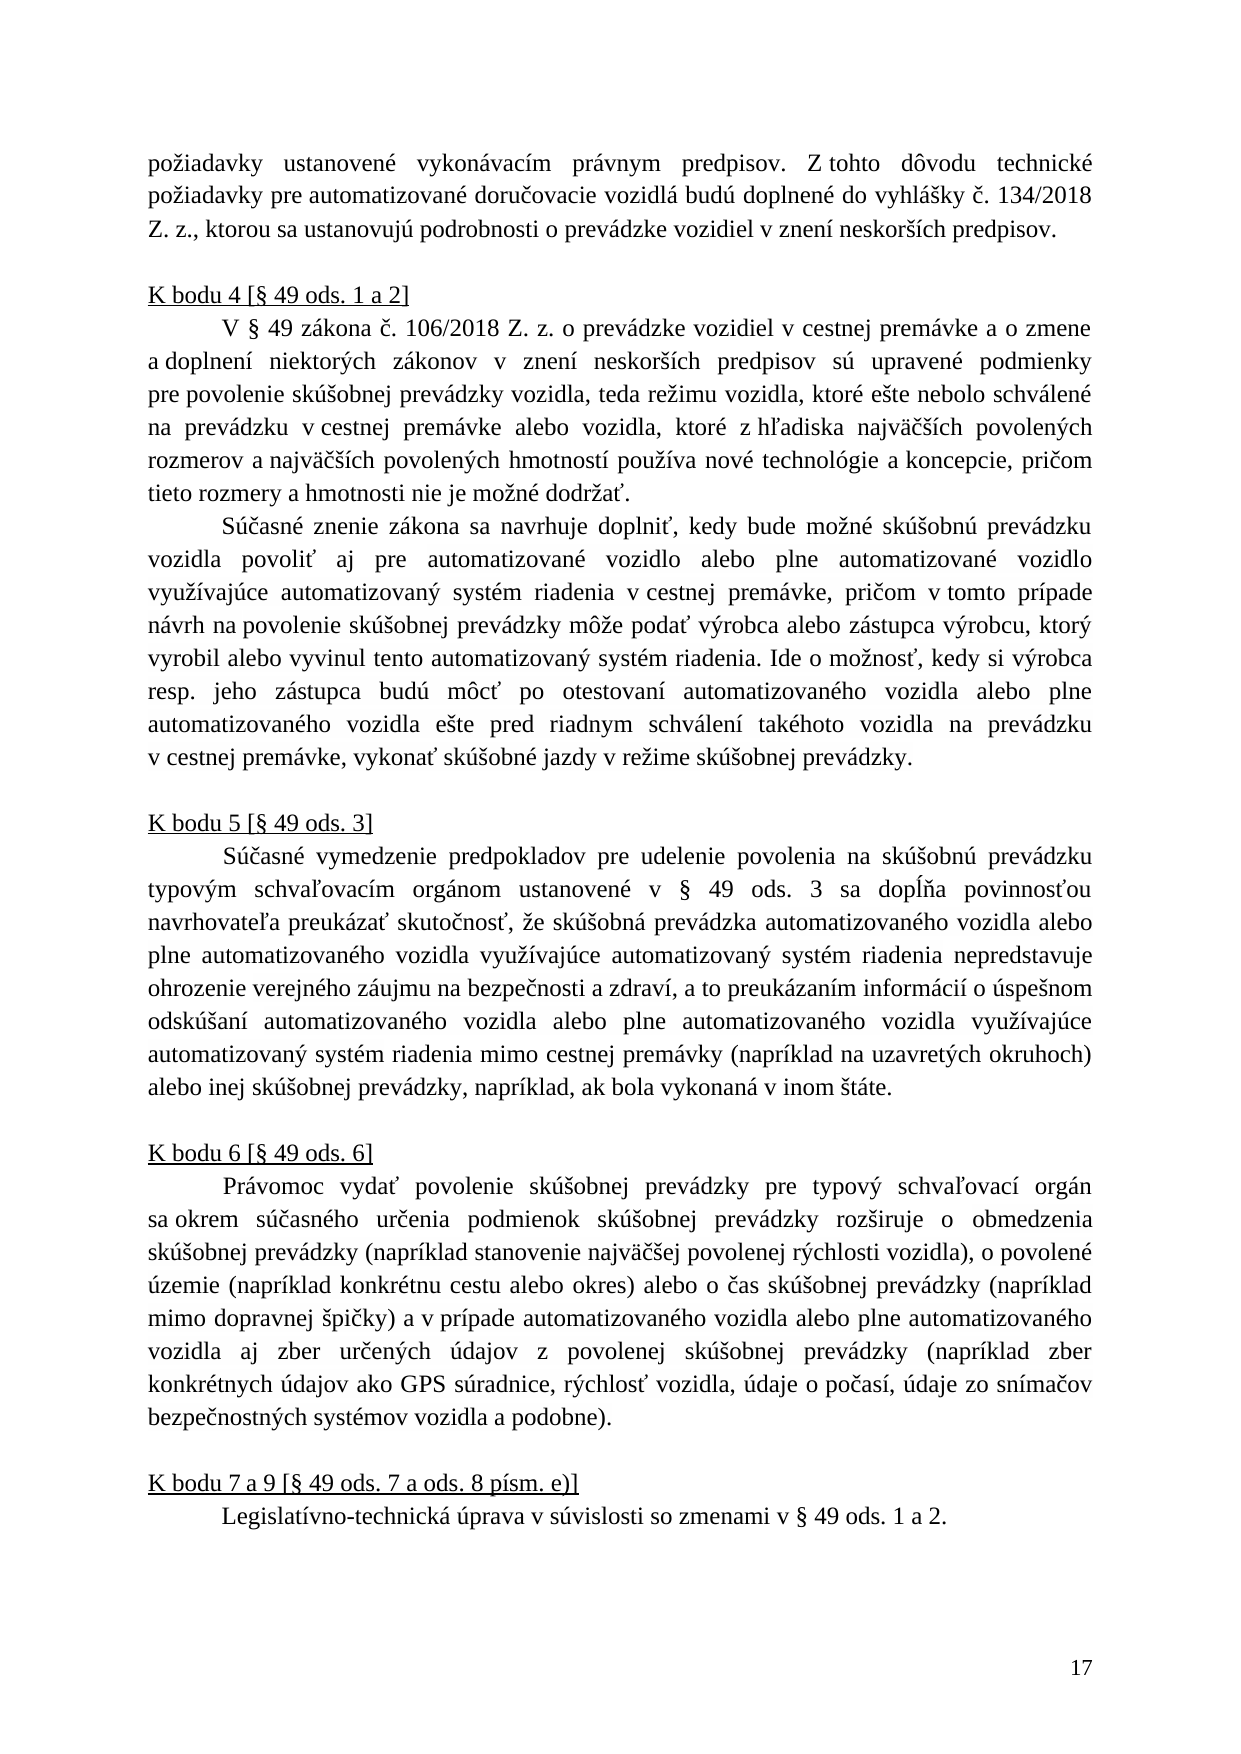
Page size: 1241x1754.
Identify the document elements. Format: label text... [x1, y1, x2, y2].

text Legislatívno-technická úprava v súvislosti so zmenami v § 49 ods. 1 a 2. [148, 1501, 1093, 1530]
text K bodu 6 [§ 49 ods. 6] [148, 1138, 1093, 1167]
text K bodu 7 a 9 [§ 49 ods. 7 a ods. 8 písm. e)] [148, 1468, 1093, 1497]
text Právomoc vydať povolenie skúšobnej prevádzky pre typový schvaľovací orgán sa okrem súčasného určenia podmienok skúšobnej prevádzky rozširuje o obmedzenia skúšobnej prevádzky (napríklad stanovenie najväčšej povolenej rýchlosti vozidla), o povolené územie (napríklad konkrétnu cestu alebo okres) alebo o čas skúšobnej prevádzky (napríklad mimo dopravnej špičky) a v prípade automatizovaného vozidla alebo plne automatizovaného vozidla aj zber určených údajov z povolenej skúšobnej prevádzky (napríklad zber konkrétnych údajov ako GPS súradnice, rýchlosť vozidla, údaje o počasí, údaje zo snímačov bezpečnostných systémov vozidla a podobne). [148, 1171, 1093, 1237]
text Súčasné vymedzenie predpokladov pre udelenie povolenia na skúšobnú prevádzku typovým schvaľovacím orgánom ustanovené v § 49 ods. 3 sa dopĺňa povinnosťou navrhovateľa preukázať skutočnosť, že skúšobná prevádzka automatizovaného vozidla alebo plne automatizovaného vozidla využívajúce automatizovaný systém riadenia nepredstavuje ohrozenie verejného záujmu na bezpečnosti a zdraví, a to preukázaním informácií o úspešnom odskúšaní automatizovaného vozidla alebo plne automatizovaného vozidla využívajúce automatizovaný systém riadenia mimo cestnej premávky (napríklad na uzavretých okruhoch) alebo inej skúšobnej prevádzky, napríklad, ak bola vykonaná v inom štáte. [148, 841, 1093, 1101]
text K bodu 4 [§ 49 ods. 1 a 2] [148, 280, 1093, 308]
text V § 49 zákona č. 106/2018 Z. z. o prevádzke vozidiel v cestnej premávke a o zmene a doplnení niektorých zákonov v znení neskorších predpisov sú upravené podmienky pre povolenie skúšobnej prevádzky vozidla, teda režimu vozidla, ktoré ešte nebolo schválené na prevádzku v cestnej premávke alebo vozidla, ktoré z hľadiska najväčších povolených rozmerov a najväčších povolených hmotností používa nové technológie a koncepcie, pričom tieto rozmery a hmotnosti nie je možné dodržať. [148, 313, 1093, 507]
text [148, 148, 1093, 242]
text K bodu 5 [§ 49 ods. 3] [148, 808, 1093, 837]
text Súčasné znenie zákona sa navrhuje doplniť, kedy bude možné skúšobnú prevádzku vozidla povoliť aj pre automatizované vozidlo alebo plne automatizované vozidlo využívajúce automatizovaný systém riadenia v cestnej premávke, pričom v tomto prípade návrh na povolenie skúšobnej prevádzky môže podať výrobca alebo zástupca výrobcu, ktorý vyrobil alebo vyvinul tento automatizovaný systém riadenia. Ide o možnosť, kedy si výrobca resp. jeho zástupca budú môcť po otestovaní automatizovaného vozidla alebo plne automatizovaného vozidla ešte pred riadnym schválení takéhoto vozidla na prevádzku v cestnej premávke, vykonať skúšobné jazdy v režime skúšobnej prevádzky. [148, 511, 1093, 577]
